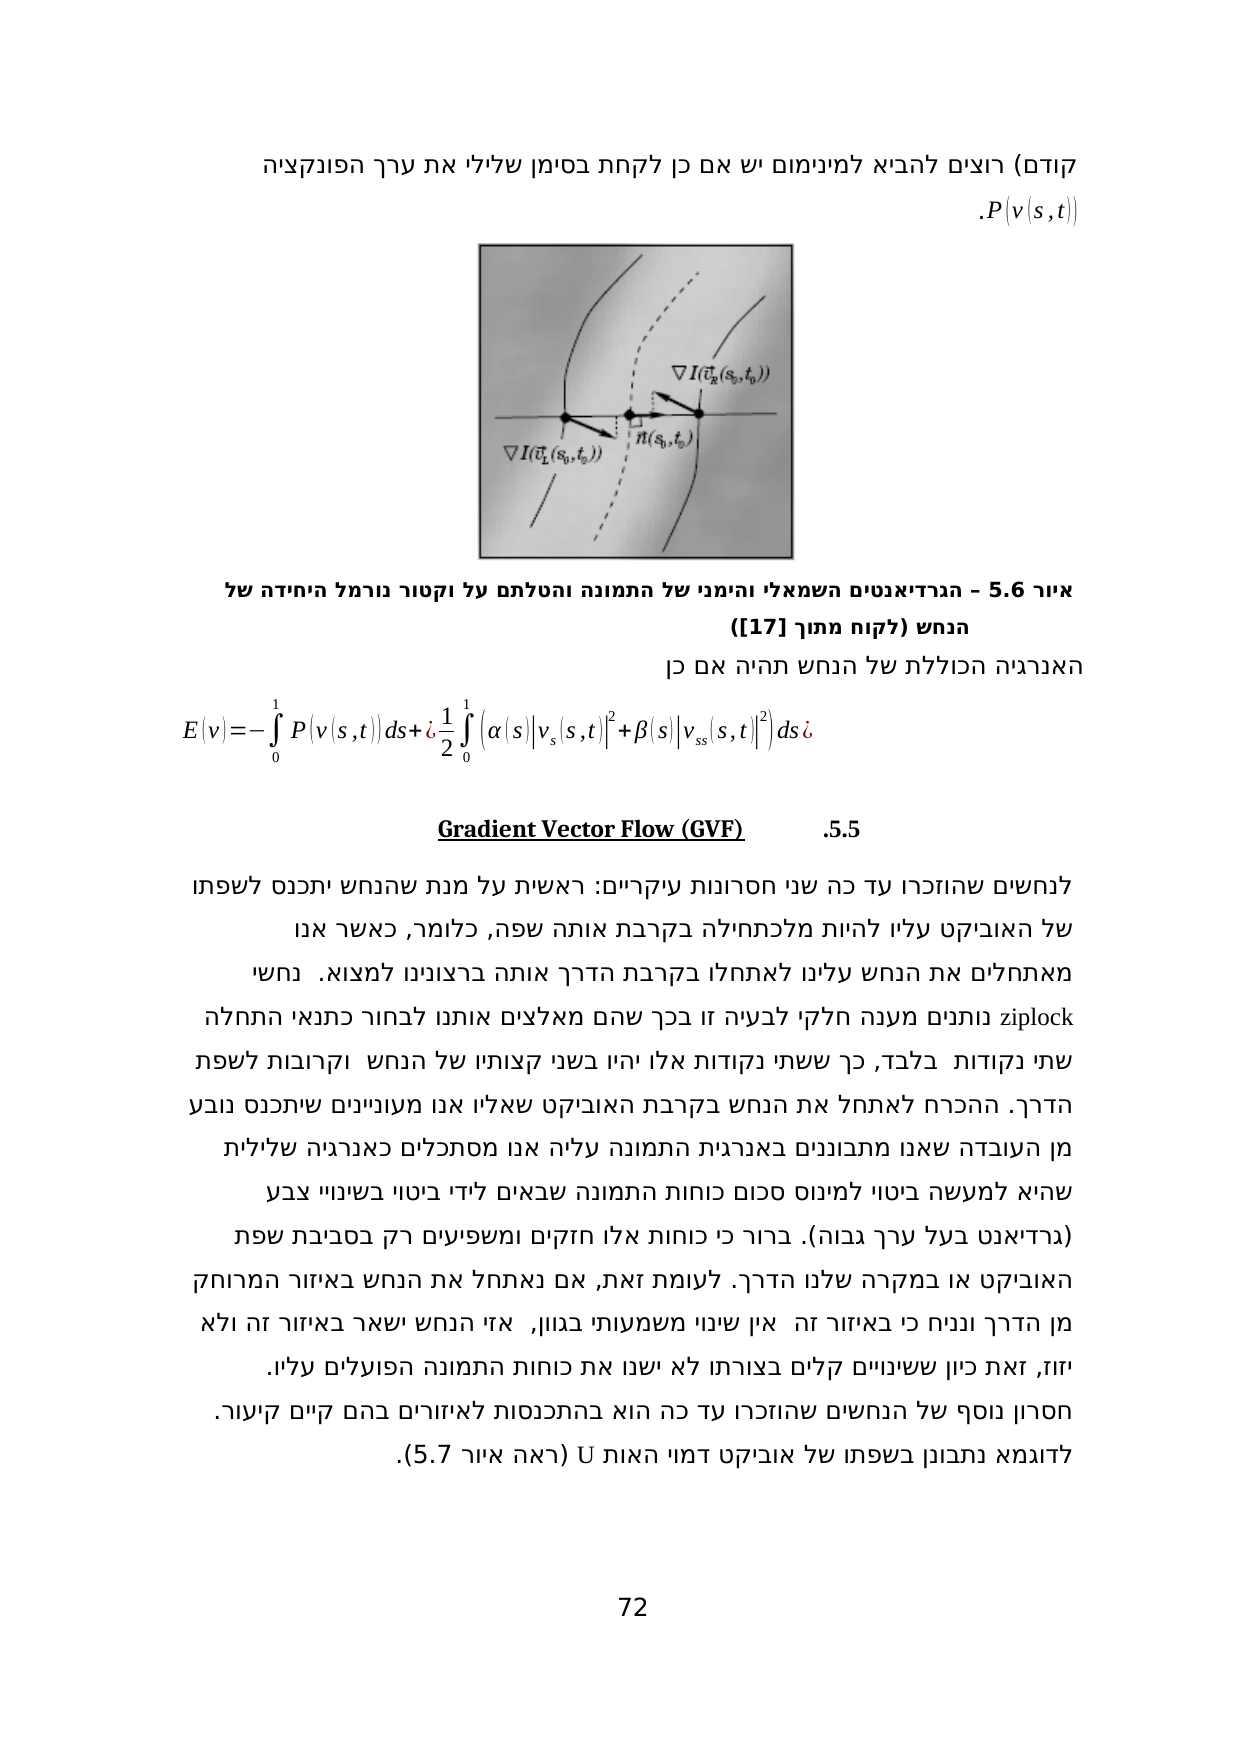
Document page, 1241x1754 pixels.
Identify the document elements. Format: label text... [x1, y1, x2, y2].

text איור 5.6 – הגרדיאנטים השמאלי והימני של התמונה והטלתם על וקטור נורמל היחידה של הנחש (לקוח מתוך [17]) [187, 578, 1073, 639]
text האנרגיה הכוללת של הנחש תהיה אם כן [187, 651, 1084, 680]
subtitle Gradient Vector Flow (GVF) [187, 814, 1073, 844]
picture [475, 242, 796, 565]
text לנחשים שהוזכרו עד כה שני חסרונות עיקריים: ראשית על מנת שהנחש יתכנס לשפתו של האוביקט עליו להיות מלכתחילה בקרבת אותה שפה, כלומר, כאשר אנו מאתחלים את הנחש עלינו לאתחלו בקרבת הדרך אותה ברצונינו למצוא. נחשי ziplock נותנים מענה חלקי לבעיה זו בכך שהם מאלצים אותנו לבחור כתנאי התחלה שתי נקודות בלבד, כך ששתי נקודות אלו יהיו בשני קצותיו של הנחש וקרובות לשפת הדרך. ההכרח לאתחל את הנחש בקרבת האוביקט שאליו אנו מעוניינים שיתכנס נובע מן העובדה שאנו מתבוננים באנרגית התמונה עליה אנו מסתכלים כאנרגיה שלילית שהיא למעשה ביטוי למינוס סכום כוחות התמונה שבאים לידי ביטוי בשינויי צבע (גרדיאנט בעל ערך גבוה). ברור כי כוחות אלו חזקים ומשפיעים רק בסביבת שפת האוביקט או במקרה שלנו הדרך. לעומת זאת, אם נאתחל את הנחש באיזור המרוחק מן הדרך ונניח כי באיזור זה אין שינוי משמעותי בגוון, אזי הנחש ישאר באיזור זה ולא יזוז, זאת כיון ששינויים קלים בצורתו לא ישנו את כוחות התמונה הפועלים עליו. חסרון נוסף של הנחשים שהוזכרו עד כה הוא בהתכנסות לאיזורים בהם קיים קיעור. לדוגמא נתבונן בשפתו של אוביקט דמוי האות U (ראה איור 5.7). [187, 871, 1073, 1469]
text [187, 150, 1078, 228]
